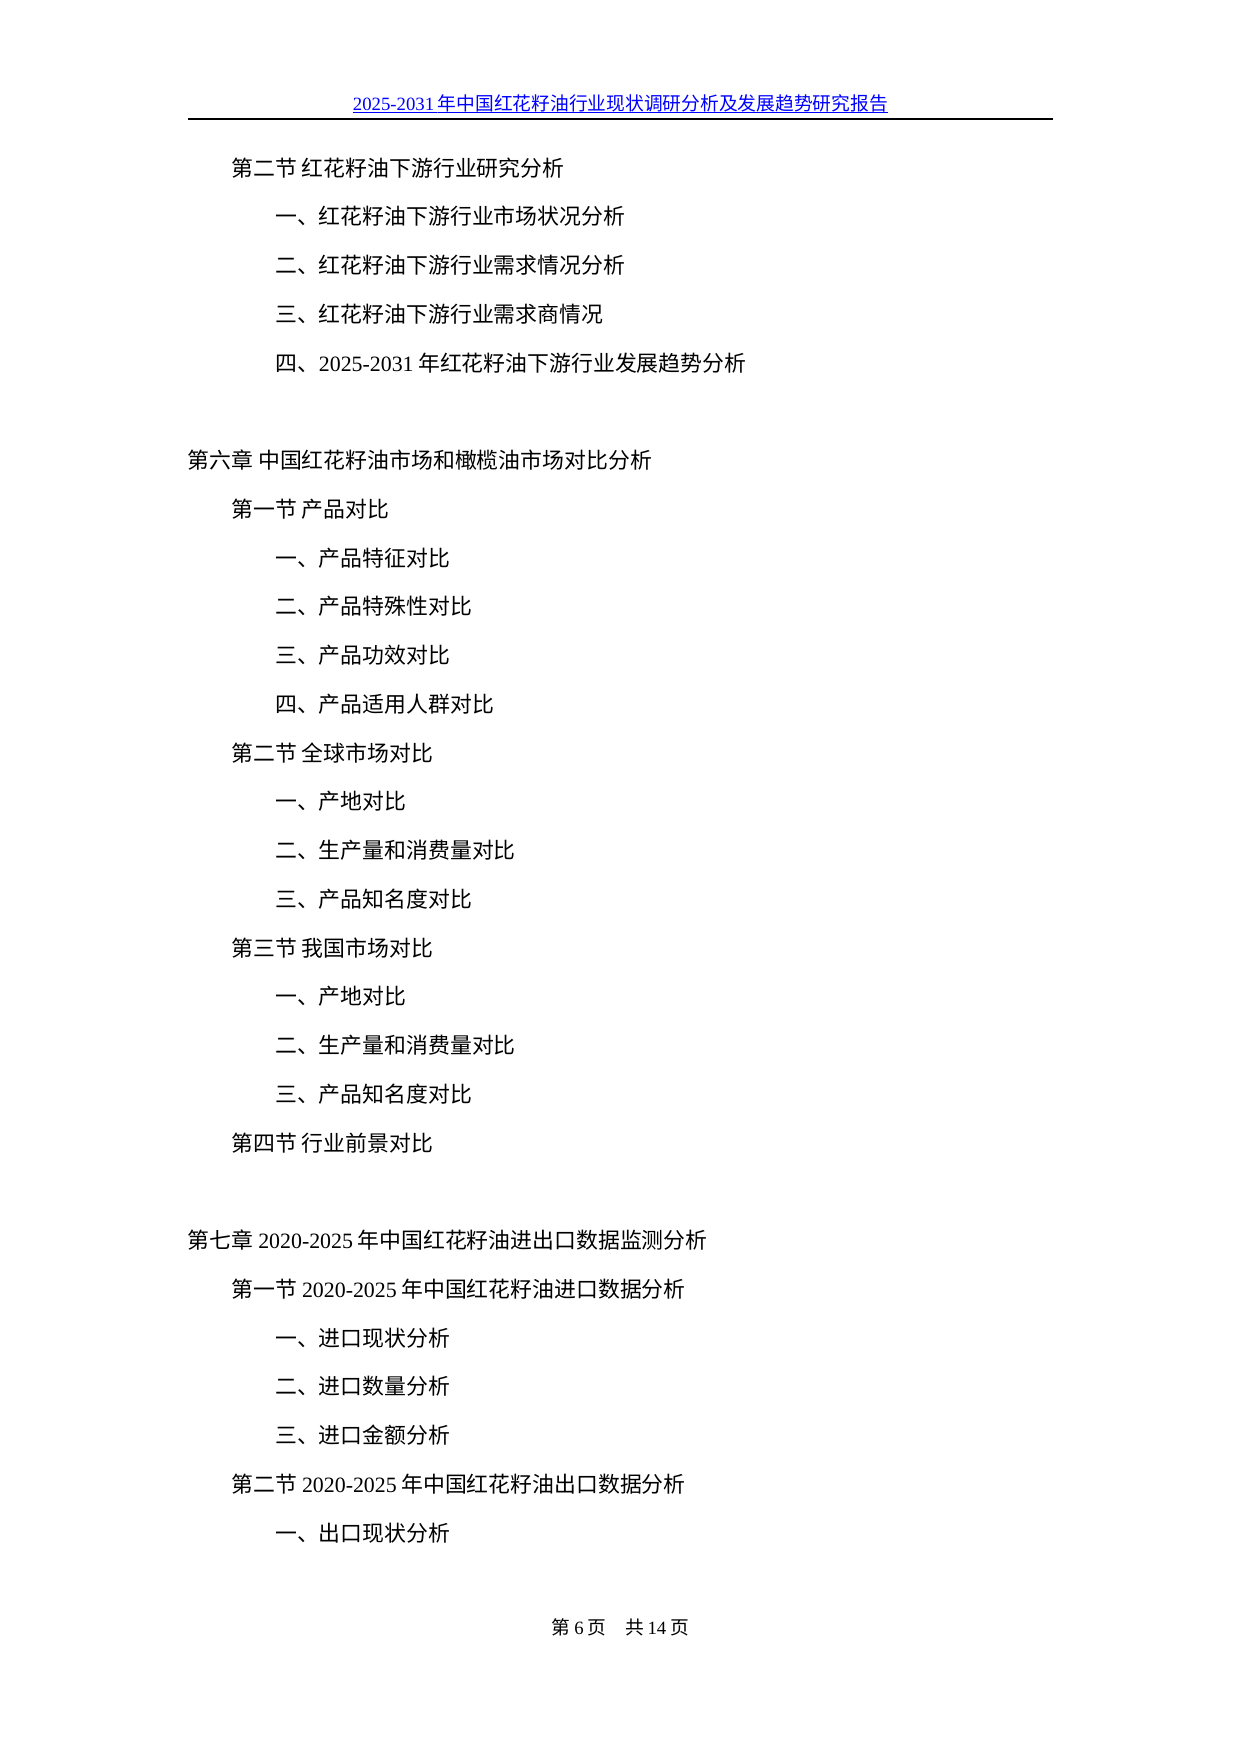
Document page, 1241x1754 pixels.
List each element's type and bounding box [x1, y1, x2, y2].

text [187, 150, 1053, 1548]
